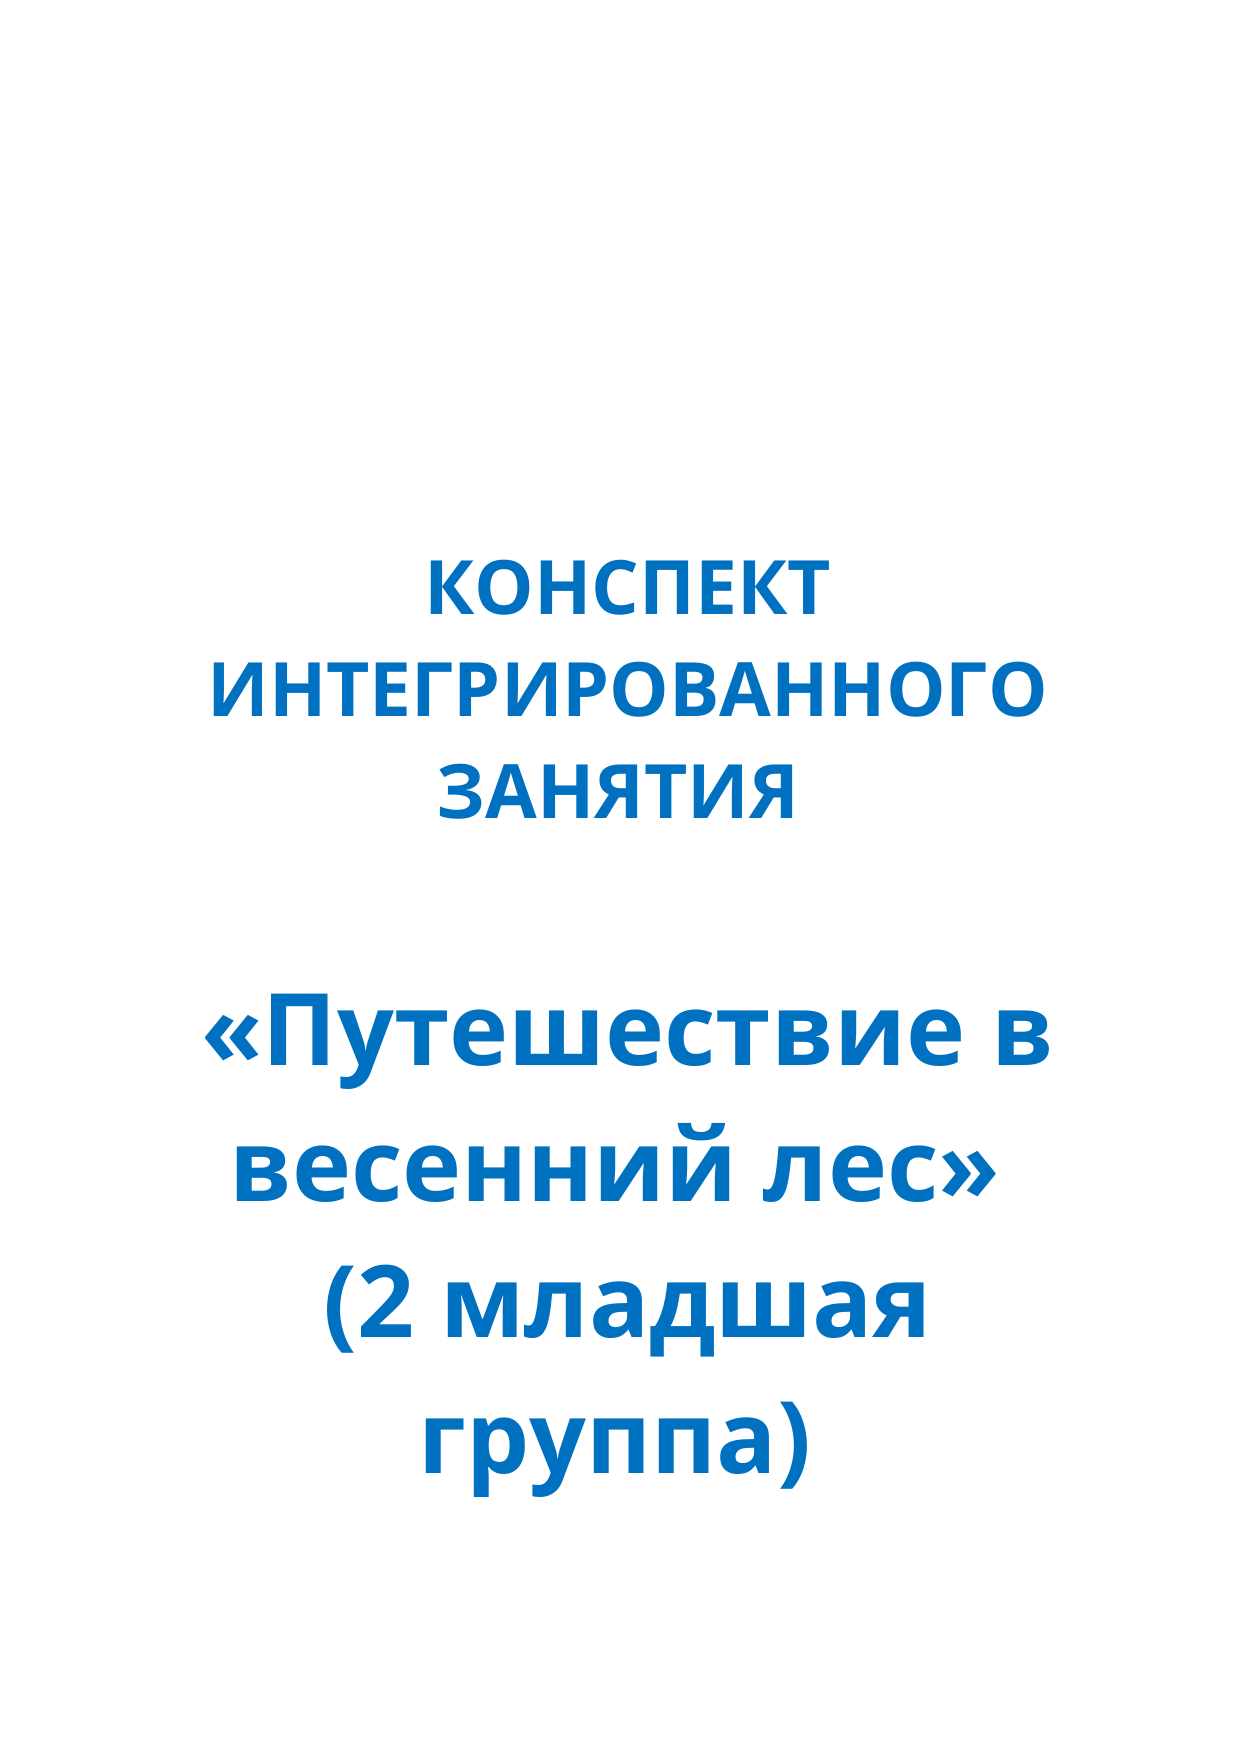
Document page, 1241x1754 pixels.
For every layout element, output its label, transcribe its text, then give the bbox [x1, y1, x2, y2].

text «Путешествие в весенний лес» (2 младшая группа) [118, 856, 1137, 1503]
text КОНСПЕКТ ИНТЕГРИРОВАННОГО ЗАНЯТИЯ [118, 534, 1137, 840]
